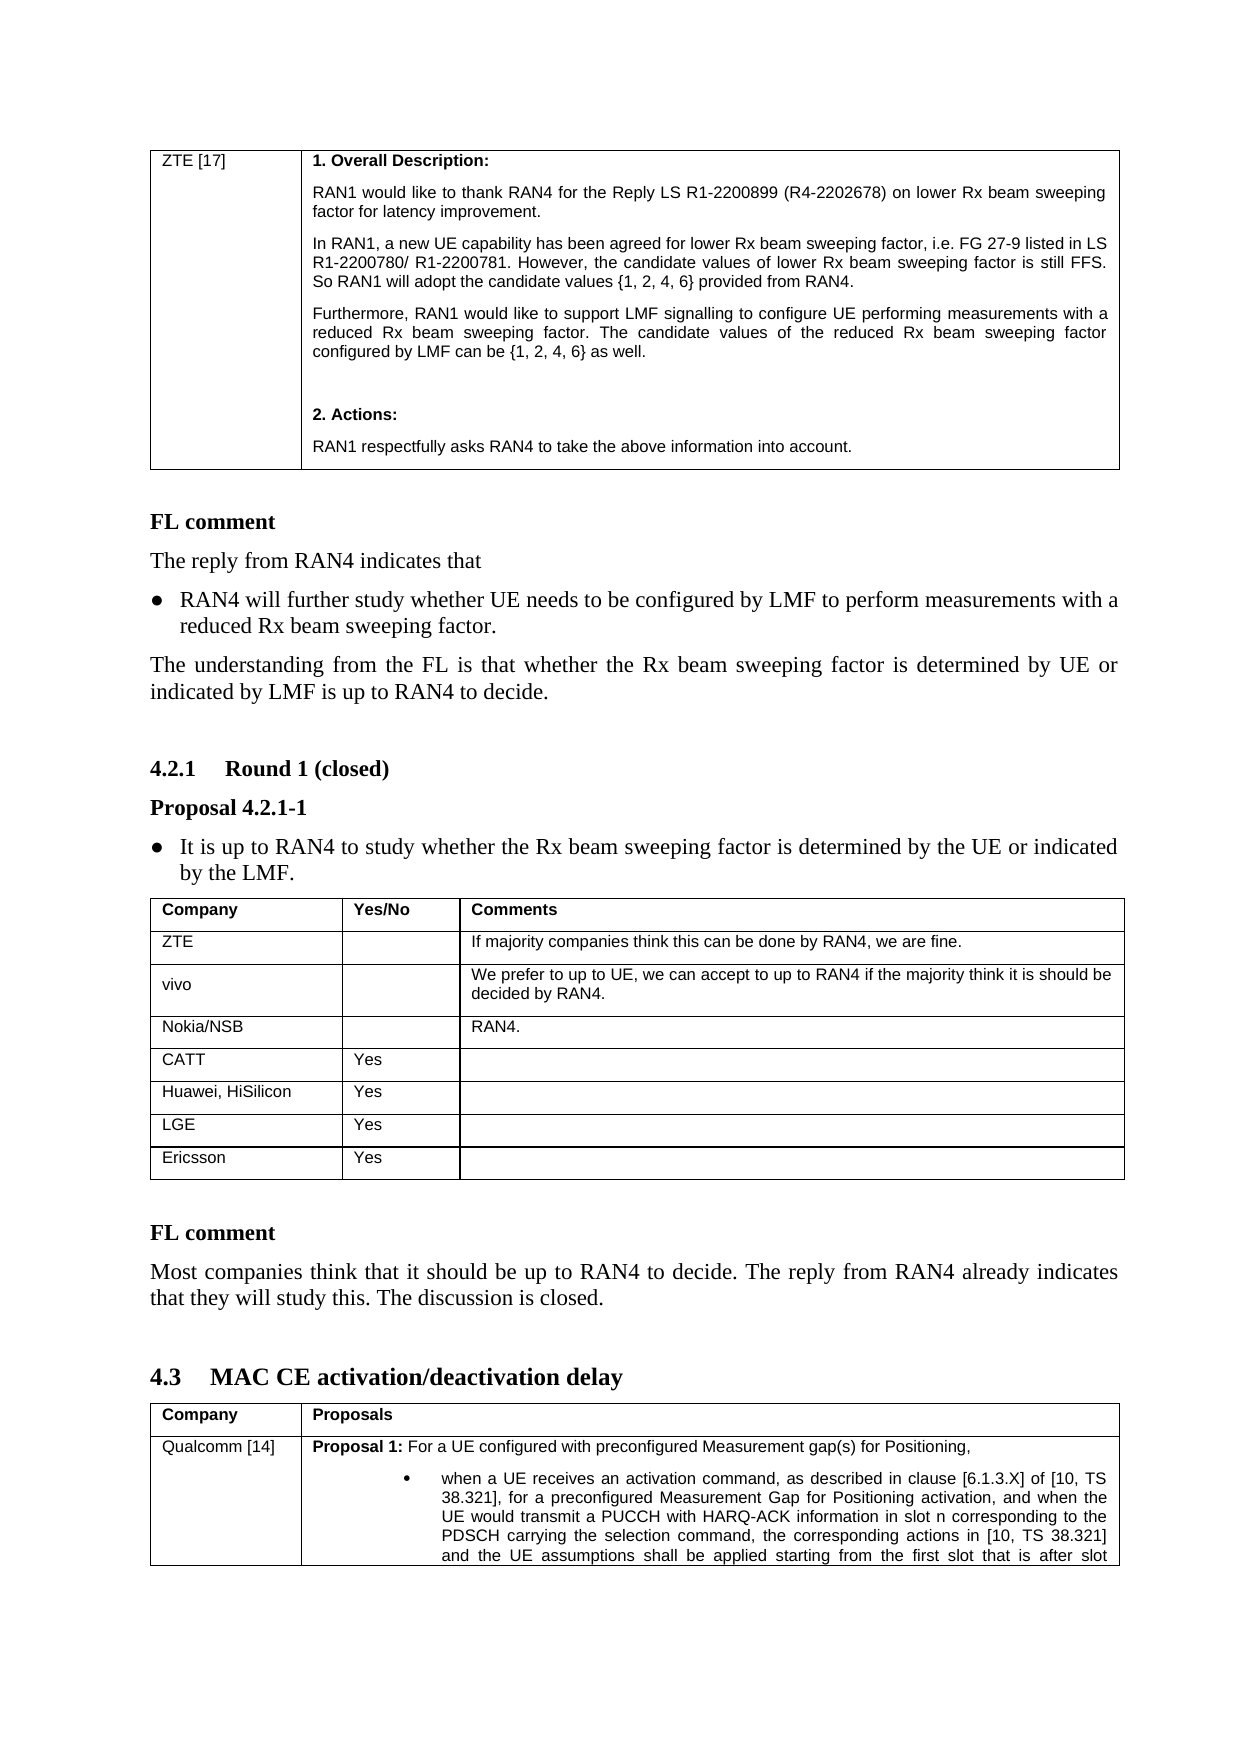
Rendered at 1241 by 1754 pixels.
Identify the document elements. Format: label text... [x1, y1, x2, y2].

table_cell Huawei, HiSilicon [151, 1082, 342, 1114]
text Proposal 4.2.1-1 [150, 794, 1120, 821]
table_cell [302, 1437, 1119, 1564]
table_cell [461, 1148, 1124, 1179]
table_cell Yes [343, 1049, 459, 1081]
text The understanding from the FL is that whether the Rx beam sweeping factor is determined by UE or indicated by LMF is up to RAN4 to decide. [150, 651, 1120, 704]
table_cell [461, 1049, 1124, 1081]
table_cell [461, 1115, 1124, 1146]
table_cell Yes [343, 1148, 459, 1179]
table_cell [461, 1082, 1124, 1114]
table_cell ZTE [17] [151, 151, 301, 468]
table_header Proposals [302, 1404, 1119, 1436]
table_cell Yes [343, 1115, 459, 1146]
subtitle Round 1 (closed) [150, 755, 1120, 782]
table_cell [343, 932, 459, 964]
table_cell CATT [151, 1049, 342, 1081]
subtitle MAC CE activation/deactivation delay [150, 1362, 1120, 1391]
table_cell Ericsson [151, 1148, 342, 1179]
table_cell Yes [343, 1082, 459, 1114]
table_cell If majority companies think this can be done by RAN4, we are fine. [461, 932, 1124, 964]
table_cell [343, 965, 459, 1016]
text FL comment [150, 1219, 1120, 1245]
table_cell Nokia/NSB [151, 1017, 342, 1048]
table_header Comments [461, 899, 1124, 931]
text FL comment [150, 508, 1120, 535]
table_cell 1. Overall Description: RAN1 would like to thank RAN4 for the Reply LS R1-2200899 (R4-2202678) on lower Rx beam sweeping factor for latency improvement. In RAN1, a new UE capability has been agreed for lower Rx beam sweeping factor, i.e. FG 27-9 listed in LS R1-2200780/ R1-2200781. However, the candidate values of lower Rx beam sweeping factor is still FFS. So RAN1 will adopt the candidate values {1, 2, 4, 6} provided from RAN4. Furthermore, RAN1 would like to support LMF signalling to configure UE performing measurements with a reduced Rx beam sweeping factor. The candidate values of the reduced Rx beam sweeping factor configured by LMF can be {1, 2, 4, 6} as well. 2. Actions: RAN1 respectfully asks RAN4 to take the above information into account. [302, 151, 1119, 468]
table_cell [343, 1017, 459, 1048]
table_header Company [151, 1404, 301, 1436]
text It is up to RAN4 to study whether the Rx beam sweeping factor is determined by the UE or indicated by the LMF. [150, 833, 1120, 886]
table_cell We prefer to up to UE, we can accept to up to RAN4 if the majority think it is should be decided by RAN4. [461, 965, 1124, 1016]
table_cell Qualcomm [14] [151, 1437, 301, 1564]
table_cell LGE [151, 1115, 342, 1146]
text RAN4 will further study whether UE needs to be configured by LMF to perform measurements with a reduced Rx beam sweeping factor. [150, 586, 1120, 639]
text Most companies think that it should be up to RAN4 to decide. The reply from RAN4 already indicates that they will study this. The discussion is closed. [150, 1258, 1120, 1311]
table_header Company [151, 899, 342, 931]
table_cell ZTE [151, 932, 342, 964]
table_cell RAN4. [461, 1017, 1124, 1048]
text The reply from RAN4 indicates that [150, 547, 1120, 574]
table_header Yes/No [343, 899, 459, 931]
table_cell vivo [151, 965, 342, 1016]
